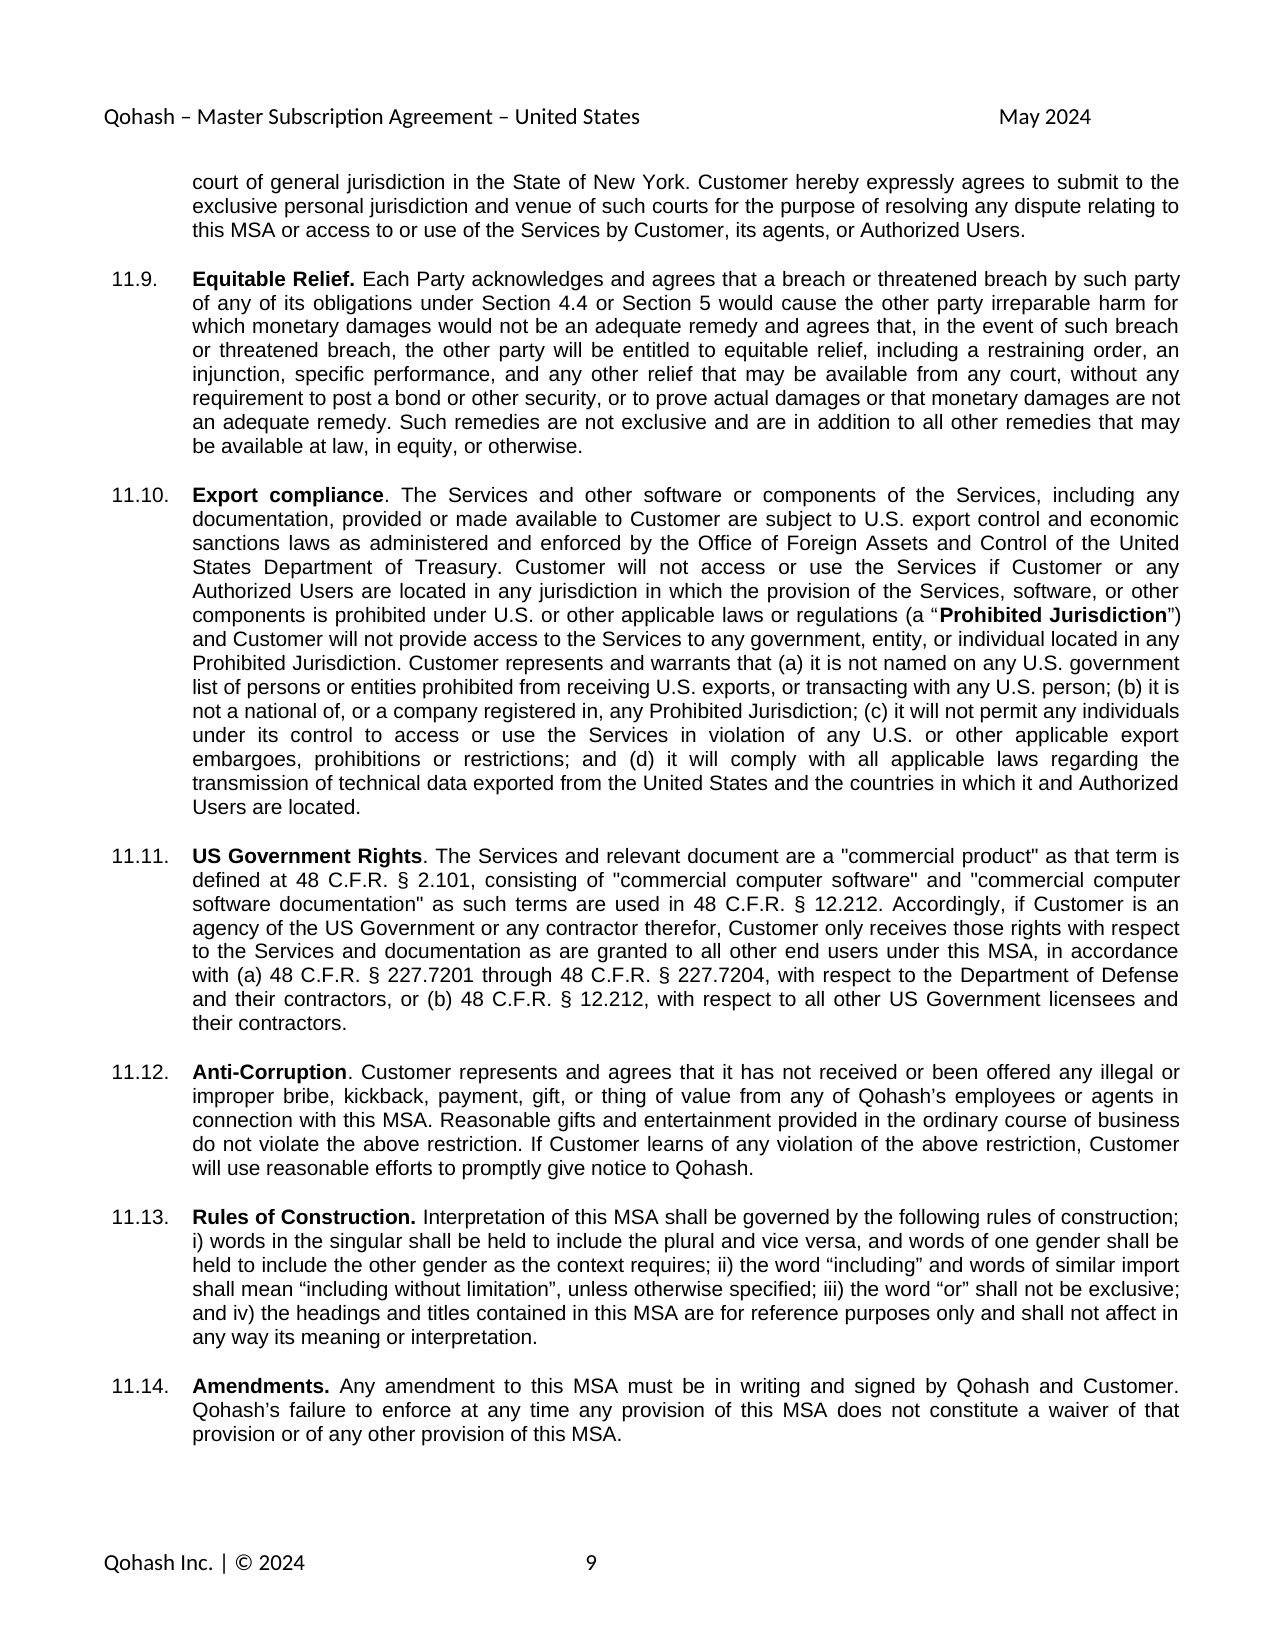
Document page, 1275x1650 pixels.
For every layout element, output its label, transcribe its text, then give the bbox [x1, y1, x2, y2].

list Export compliance. The Services and other software or components of the Services, including any documentation, provided or made available to Customer are subject to U.S. export control and economic sanctions laws as administered and enforced by the Office of Foreign Assets and Control of the United States Department of Treasury. Customer will not access or use the Services if Customer or any Authorized Users are located in any jurisdiction in which the provision of the Services, software, or other components is prohibited under U.S. or other applicable laws or regulations (a “Prohibited Jurisdiction”) and Customer will not provide access to the Services to any government, entity, or individual located in any Prohibited Jurisdiction. Customer represents and warrants that (a) it is not named on any U.S. government list of persons or entities prohibited from receiving U.S. exports, or transacting with any U.S. person; (b) it is not a national of, or a company registered in, any Prohibited Jurisdiction; (c) it will not permit any individuals under its control to access or use the Services in violation of any U.S. or other applicable export embargoes, prohibitions or restrictions; and (d) it will comply with all applicable laws regarding the transmission of technical data exported from the United States and the countries in which it and Authorized Users are located. [111, 483, 1181, 818]
list Rules of Construction. Interpretation of this MSA shall be governed by the following rules of construction; i) words in the singular shall be held to include the plural and vice versa, and words of one gender shall be held to include the other gender as the context requires; ii) the word “including” and words of similar import shall mean “including without limitation”, unless otherwise specified; iii) the word “or” shall not be exclusive; and iv) the headings and titles contained in this MSA are for reference purposes only and shall not affect in any way its meaning or interpretation. [111, 1205, 1181, 1349]
list Equitable Relief. Each Party acknowledges and agrees that a breach or threatened breach by such party of any of its obligations under Section 4.4 or Section 5 would cause the other party irreparable harm for which monetary damages would not be an adequate remedy and agrees that, in the event of such breach or threatened breach, the other party will be entitled to equitable relief, including a restraining order, an injunction, specific performance, and any other relief that may be available from any court, without any requirement to post a bond or other security, or to prove actual damages or that monetary damages are not an adequate remedy. Such remedies are not exclusive and are in addition to all other remedies that may be available at law, in equity, or otherwise. [111, 266, 1181, 458]
list Anti-Corruption. Customer represents and agrees that it has not received or been offered any illegal or improper bribe, kickback, payment, gift, or thing of value from any of Qohash’s employees or agents in connection with this MSA. Reasonable gifts and entertainment provided in the ordinary course of business do not violate the above restriction. If Customer learns of any violation of the above restriction, Customer will use reasonable efforts to promptly give notice to Qohash. [111, 1060, 1181, 1180]
list US Government Rights. The Services and relevant document are a "commercial product" as that term is defined at 48 C.F.R. § 2.101, consisting of "commercial computer software" and "commercial computer software documentation" as such terms are used in 48 C.F.R. § 12.212. Accordingly, if Customer is an agency of the US Government or any contractor therefor, Customer only receives those rights with respect to the Services and documentation as are granted to all other end users under this MSA, in accordance with (a) 48 C.F.R. § 227.7201 through 48 C.F.R. § 227.7204, with respect to the Department of Defense and their contractors, or (b) 48 C.F.R. § 12.212, with respect to all other US Government licensees and their contractors. [111, 843, 1181, 1035]
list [111, 169, 1181, 241]
list Amendments. Any amendment to this MSA must be in writing and signed by Qohash and Customer. Qohash’s failure to enforce at any time any provision of this MSA does not constitute a waiver of that provision or of any other provision of this MSA. [111, 1374, 1181, 1446]
